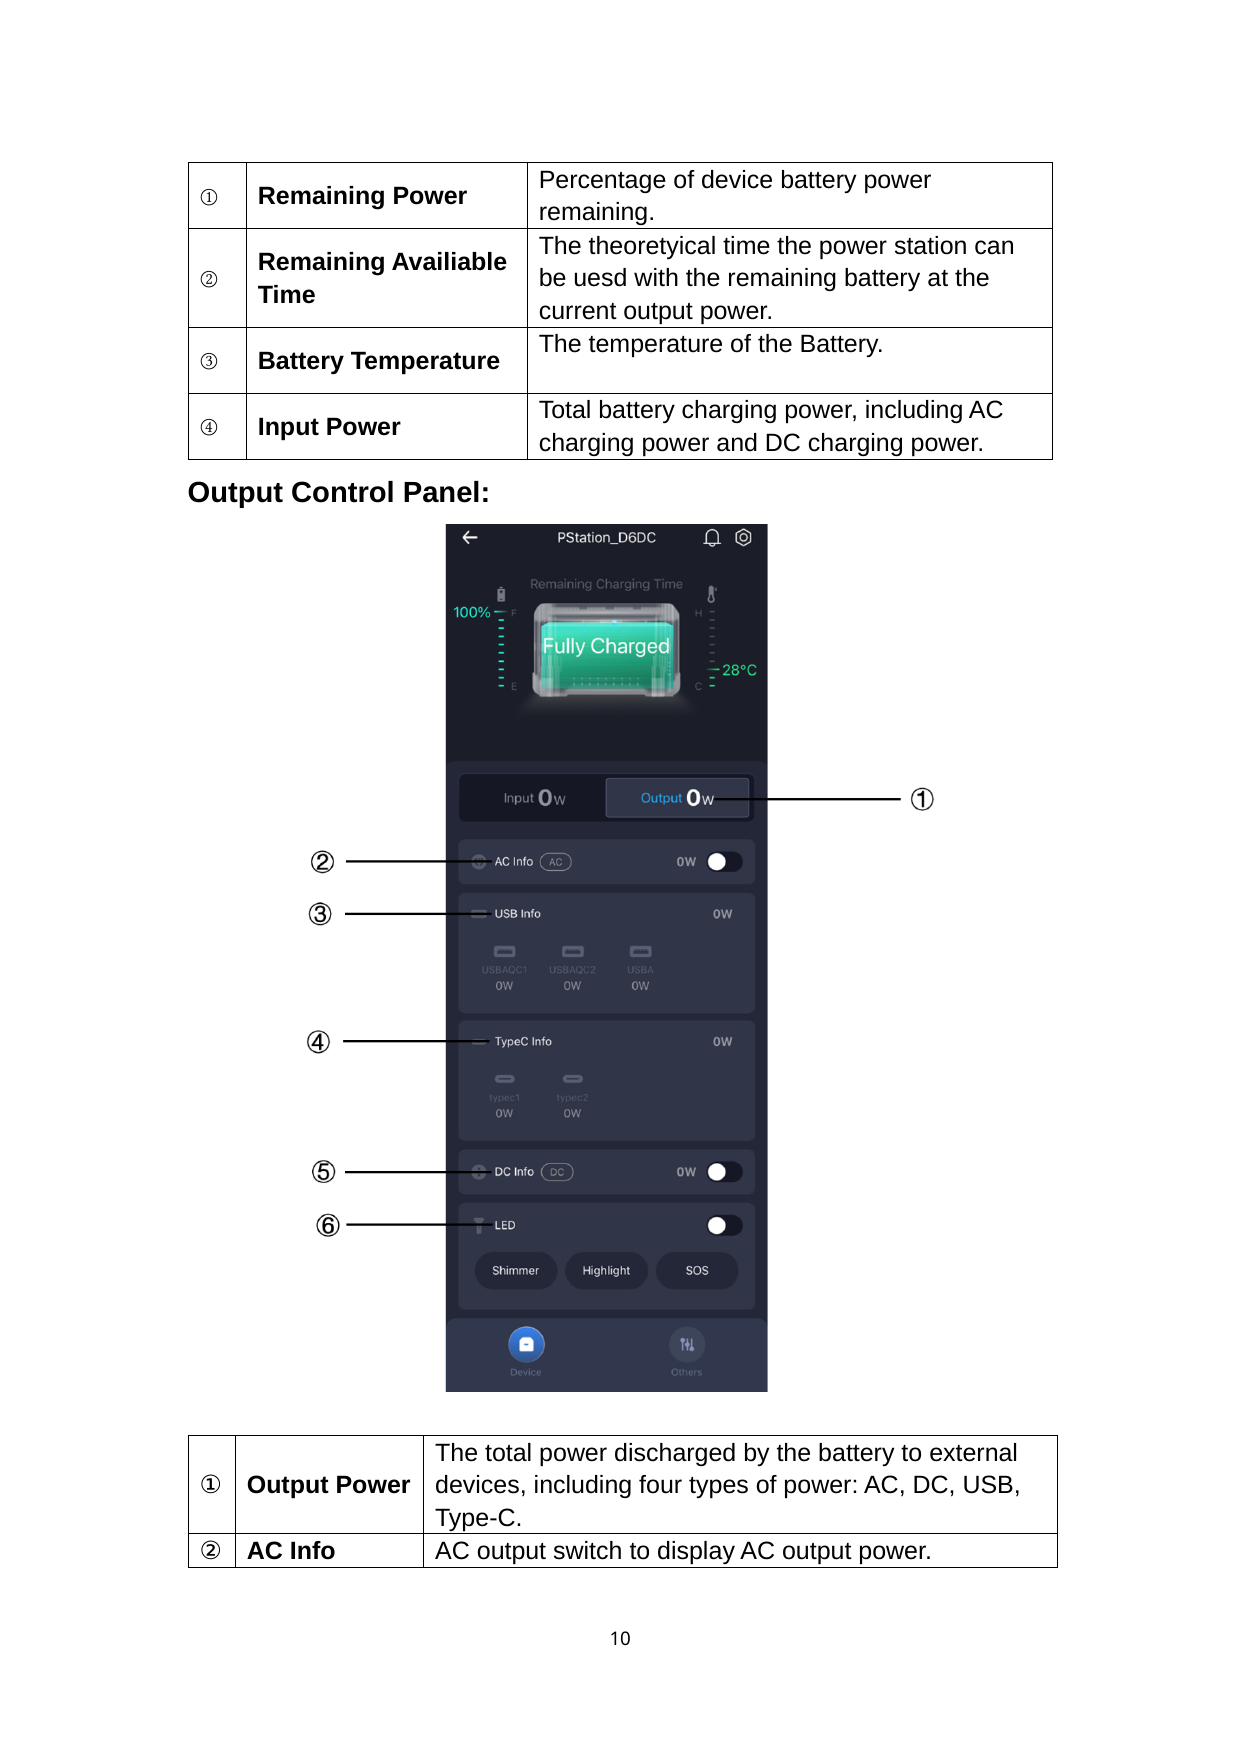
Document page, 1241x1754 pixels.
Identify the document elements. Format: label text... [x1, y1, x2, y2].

table_cell ④ [189, 394, 246, 459]
picture [292, 524, 948, 1392]
table_cell Remaining Availiable Time [247, 229, 527, 327]
table_cell Total battery charging power, including AC charging power and DC charging power. [528, 394, 1052, 459]
table_cell Battery Temperature [247, 328, 527, 393]
table_header ① [189, 163, 246, 228]
table_cell ② [189, 1534, 235, 1567]
table_cell The temperature of the Battery. [528, 328, 1052, 393]
table_cell ② [189, 229, 246, 327]
table_header The total power discharged by the battery to external devices, including four types of power: AC, DC, USB, Type-C. [424, 1436, 1057, 1533]
table_cell AC Info [236, 1534, 423, 1567]
table_header ① [189, 1436, 235, 1533]
table_cell Input Power [247, 394, 527, 459]
text Output Control Panel: [187, 460, 1053, 525]
table_header Output Power [236, 1436, 423, 1533]
table_header Percentage of device battery power remaining. [528, 163, 1052, 228]
table_header Remaining Power [247, 163, 527, 228]
table_cell The theoretyical time the power station can be uesd with the remaining battery at the current output power. [528, 229, 1052, 327]
table_cell ③ [189, 328, 246, 393]
table_cell AC output switch to display AC output power. [424, 1534, 1057, 1567]
